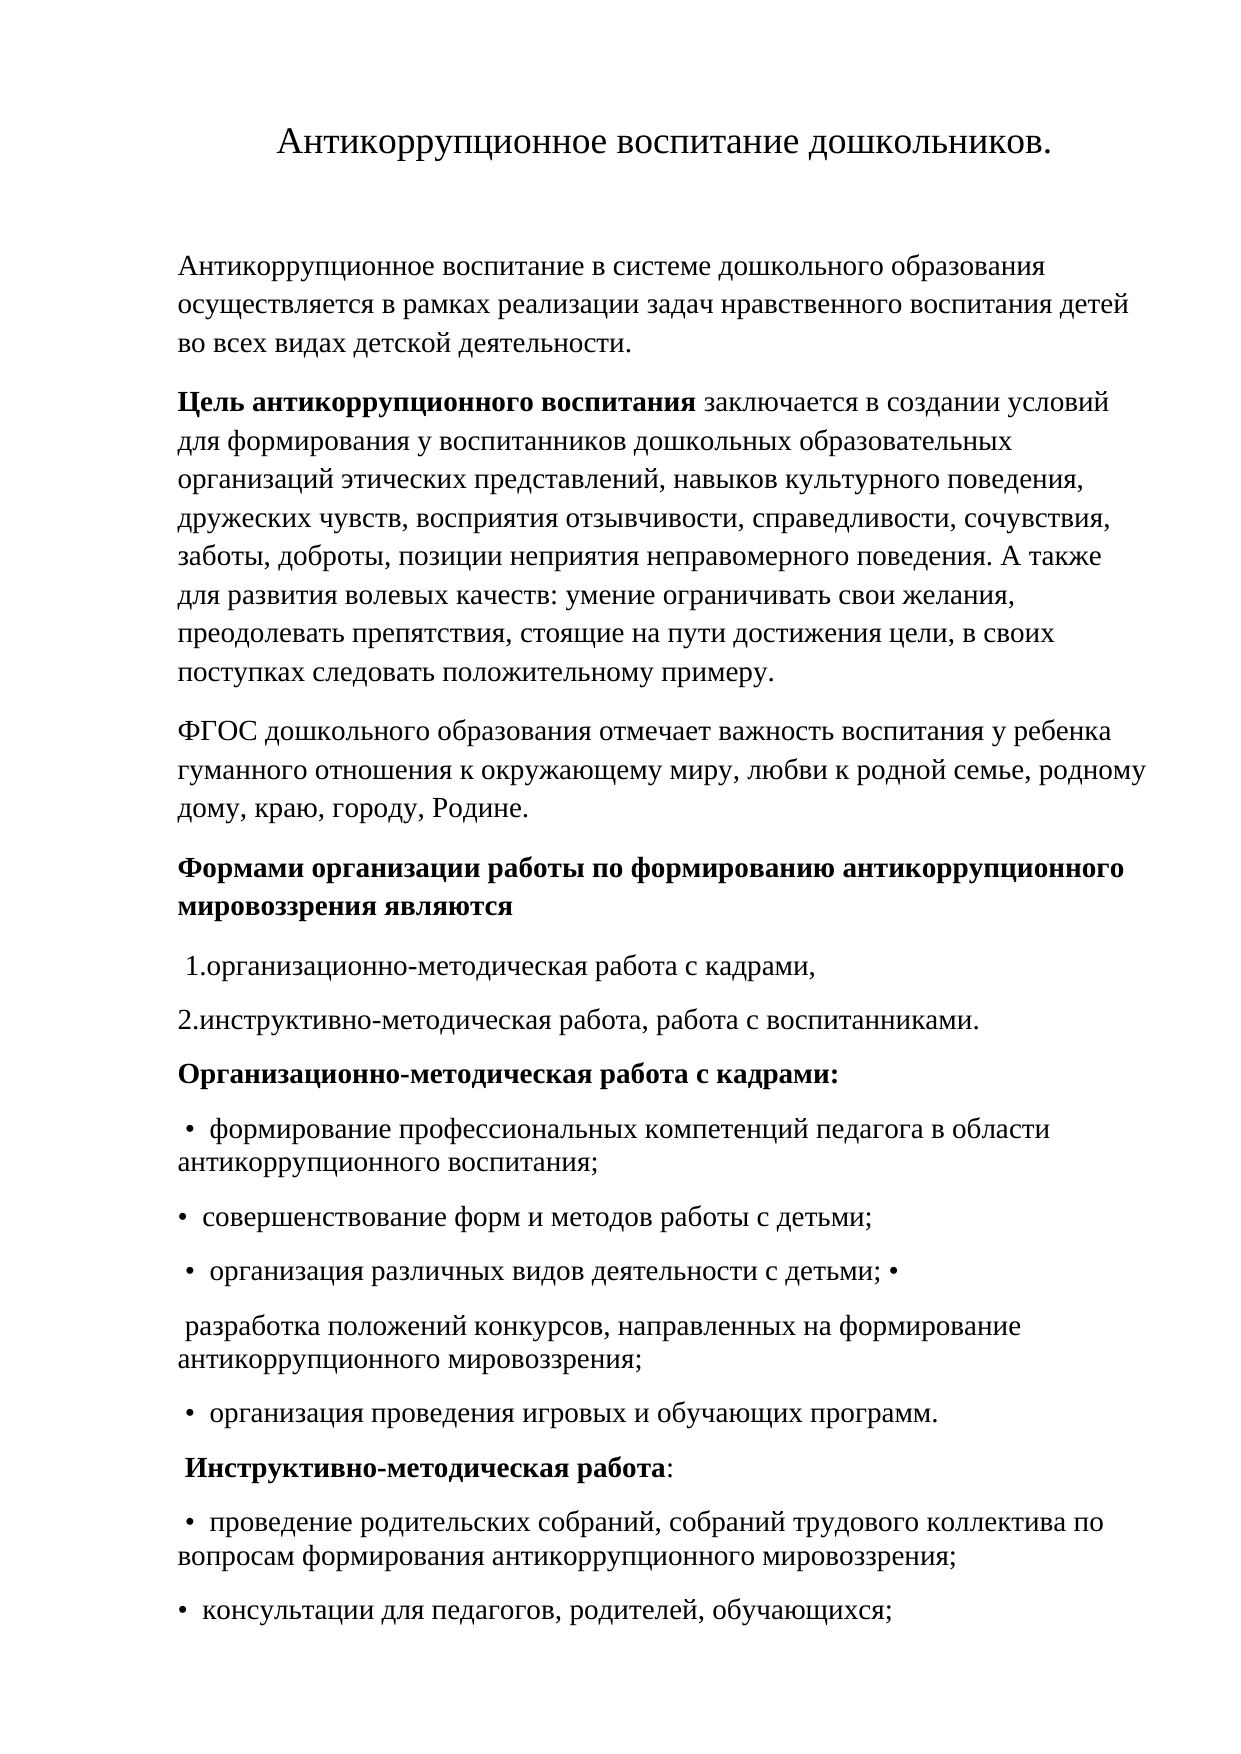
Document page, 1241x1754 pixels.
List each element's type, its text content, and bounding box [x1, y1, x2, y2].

text Формами организации работы по формированию антикоррупционного мировоззрения являются [177, 850, 1152, 922]
text разработка положений конкурсов, направленных на формирование антикоррупционного мировоззрения; [177, 1308, 1152, 1375]
text • организация различных видов деятельности с детьми; • [177, 1253, 1152, 1287]
text ФГОС дошкольного образования отмечает важность воспитания у ребенка гуманного отношения к окружающему миру, любви к родной семье, родному дому, краю, городу, Родине. [177, 713, 1152, 824]
text • формирование профессиональных компетенций педагога в области антикоррупционного воспитания; [177, 1111, 1152, 1178]
text • организация проведения игровых и обучающих программ. [177, 1396, 1152, 1429]
text Цель антикоррупционного воспитания заключается в создании условий для формирования у воспитанников дошкольных образовательных организаций этических представлений, навыков культурного поведения, дружеских чувств, восприятия отзывчивости, справедливости, сочувствия, заботы, доброты, позиции неприятия неправомерного поведения. А также для развития волевых качеств: умение ограничивать свои желания, преодолевать препятствия, стоящие на пути достижения цели, в своих поступках следовать положительному примеру. [177, 384, 1152, 688]
text 1.организационно-методическая работа с кадрами, [177, 948, 1152, 981]
text Антикоррупционное воспитание дошкольников. [177, 118, 1152, 161]
text • совершенствование форм и методов работы с детьми; [177, 1199, 1152, 1232]
text Инструктивно-методическая работа: [177, 1450, 1152, 1483]
text Организационно-методическая работа с кадрами: [177, 1057, 1152, 1090]
text • консультации для педагогов, родителей, обучающихся; [177, 1592, 1152, 1626]
text 2.инструктивно-методическая работа, работа с воспитанниками. [177, 1002, 1152, 1036]
text Антикоррупционное воспитание в системе дошкольного образования осуществляется в рамках реализации задач нравственного воспитания детей во всех видах детской деятельности. [177, 248, 1152, 358]
text • проведение родительских собраний, собраний трудового коллектива по вопросам формирования антикоррупционного мировоззрения; [177, 1504, 1152, 1571]
